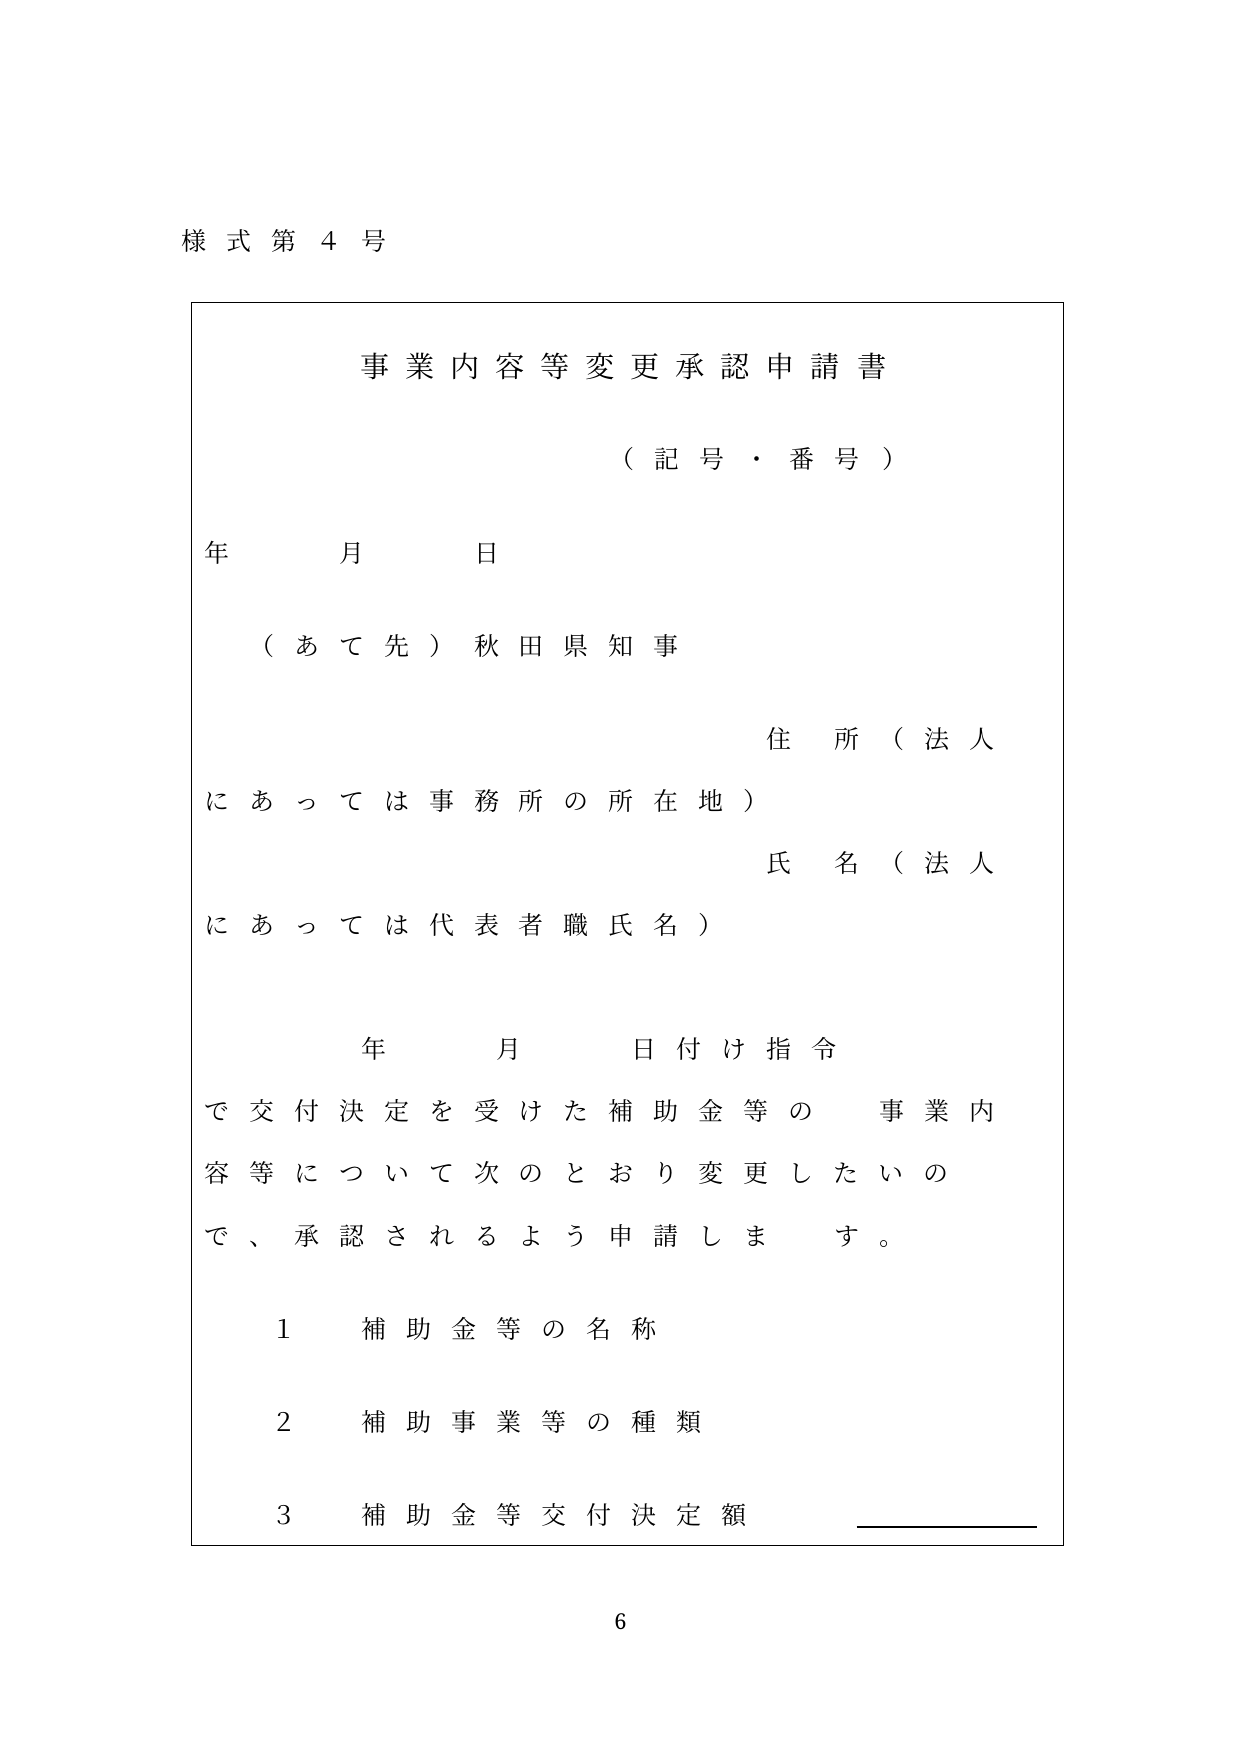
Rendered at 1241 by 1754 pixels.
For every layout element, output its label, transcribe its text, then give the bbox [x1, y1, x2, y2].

text 様式第４号 [181, 209, 1059, 271]
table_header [192, 303, 1063, 1545]
